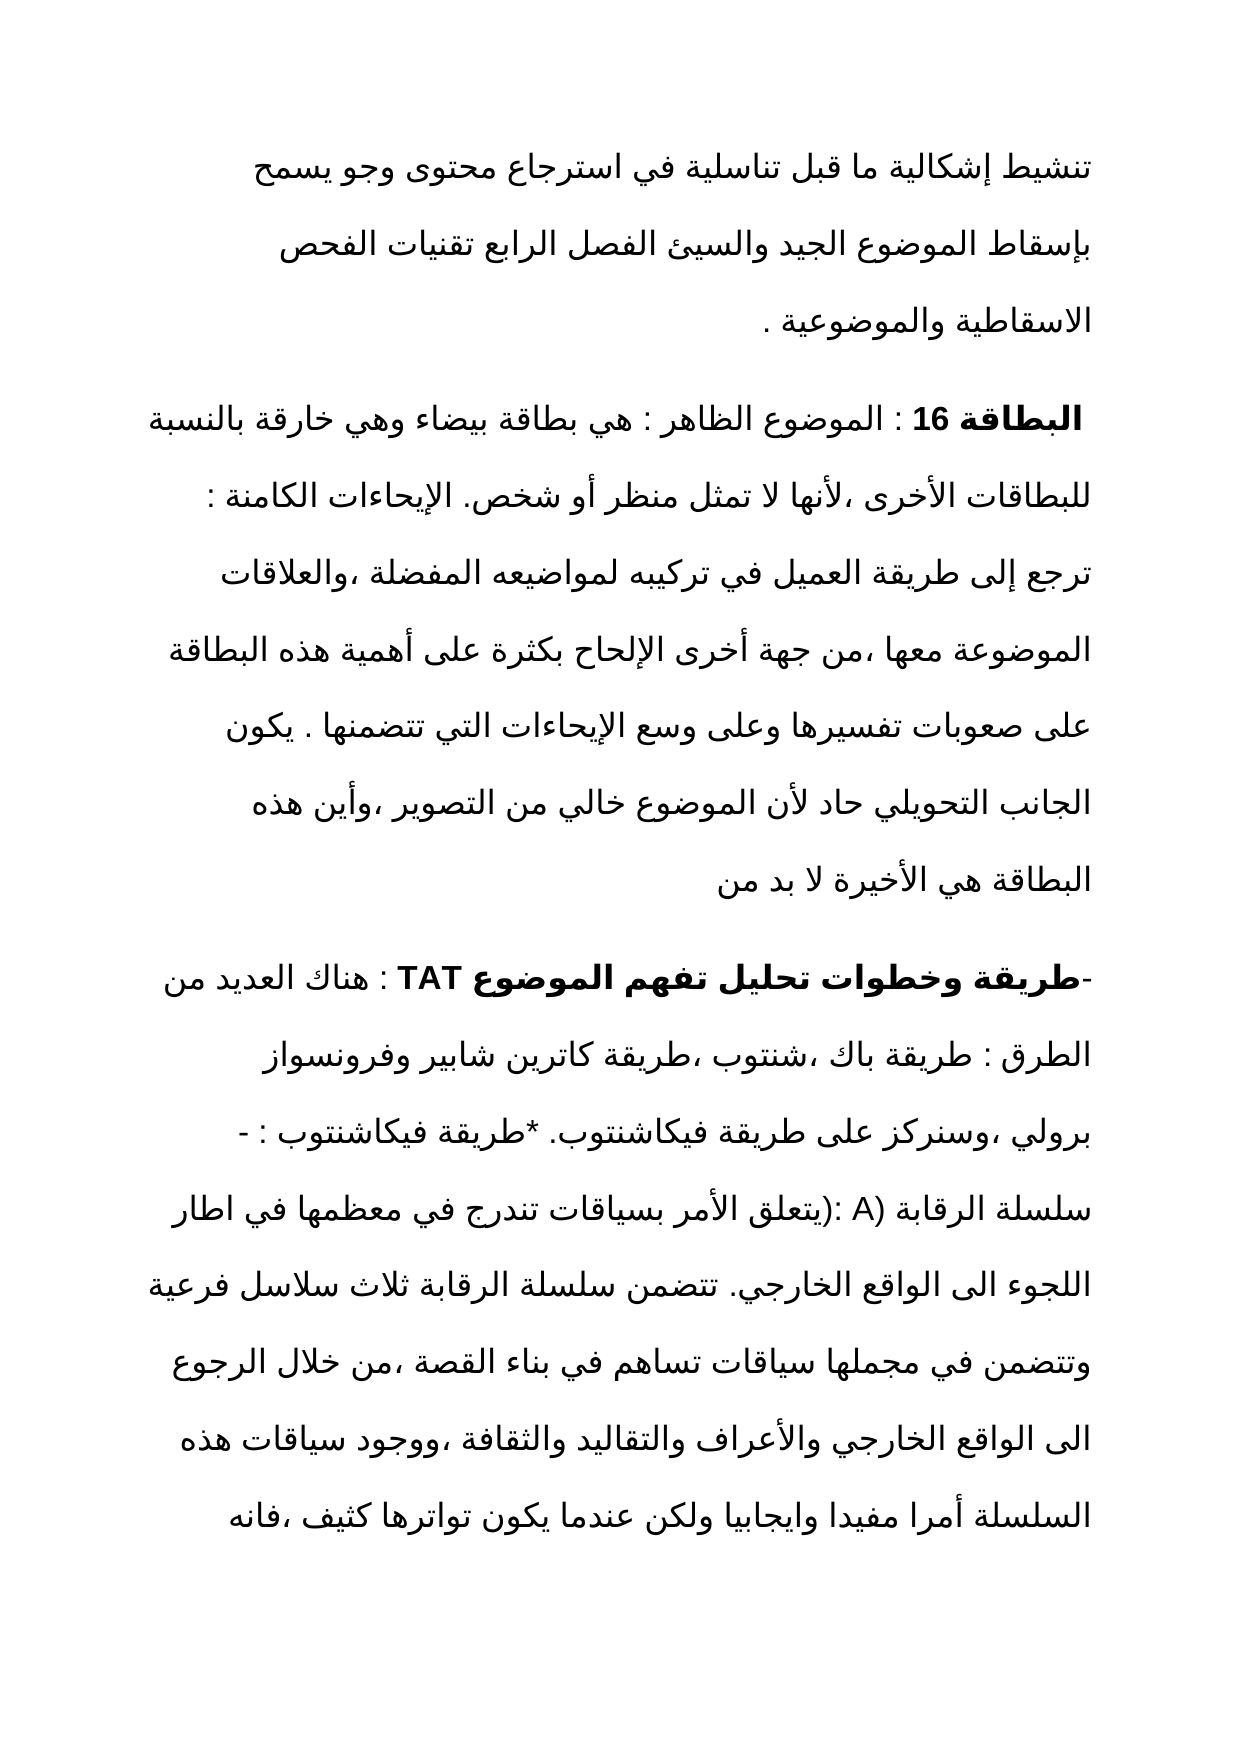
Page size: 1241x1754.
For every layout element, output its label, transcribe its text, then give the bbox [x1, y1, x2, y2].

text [148, 958, 1093, 1534]
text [148, 148, 1093, 340]
text البطاقة 16 : الموضوع الظاهر : هي بطاقة بيضاء وهي خارقة بالنسبة للبطاقات الأخرى ،لأنها لا تمثل منظر أو شخص. الإيحاءات الكامنة : ترجع إلى طريقة العميل في تركيبه لمواضيعه المفضلة ،والعلاقات الموضوعة معها ،من جهة أخرى الإلحاح بكثرة على أهمية هذه البطاقة على صعوبات تفسيرها وعلى وسع الإيحاءات التي تتضمنها . يكون الجانب التحويلي حاد لأن الموضوع خالي من التصوير ،وأين هذه البطاقة هي الأخيرة لا بد من [148, 399, 1093, 899]
